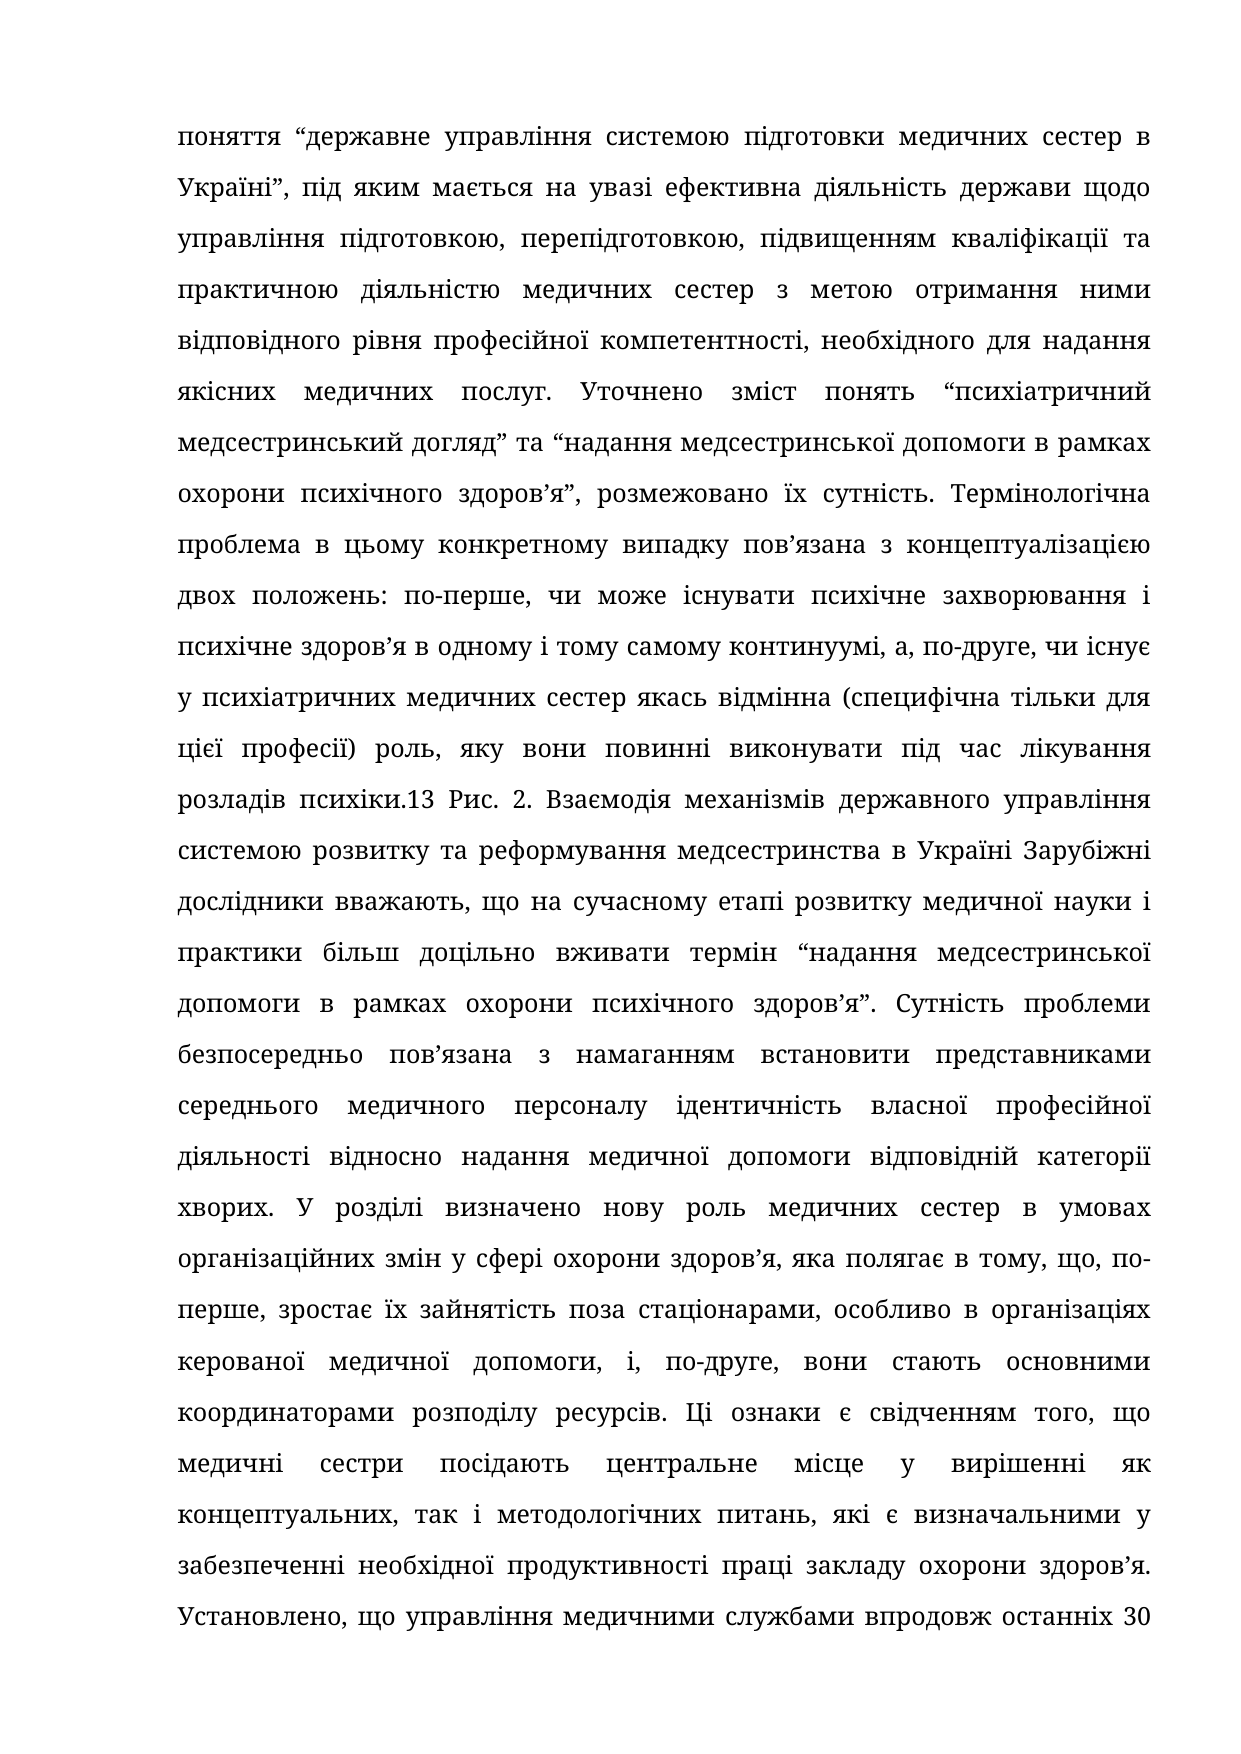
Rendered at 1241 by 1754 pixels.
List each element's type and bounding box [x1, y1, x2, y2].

text [177, 118, 1152, 1632]
